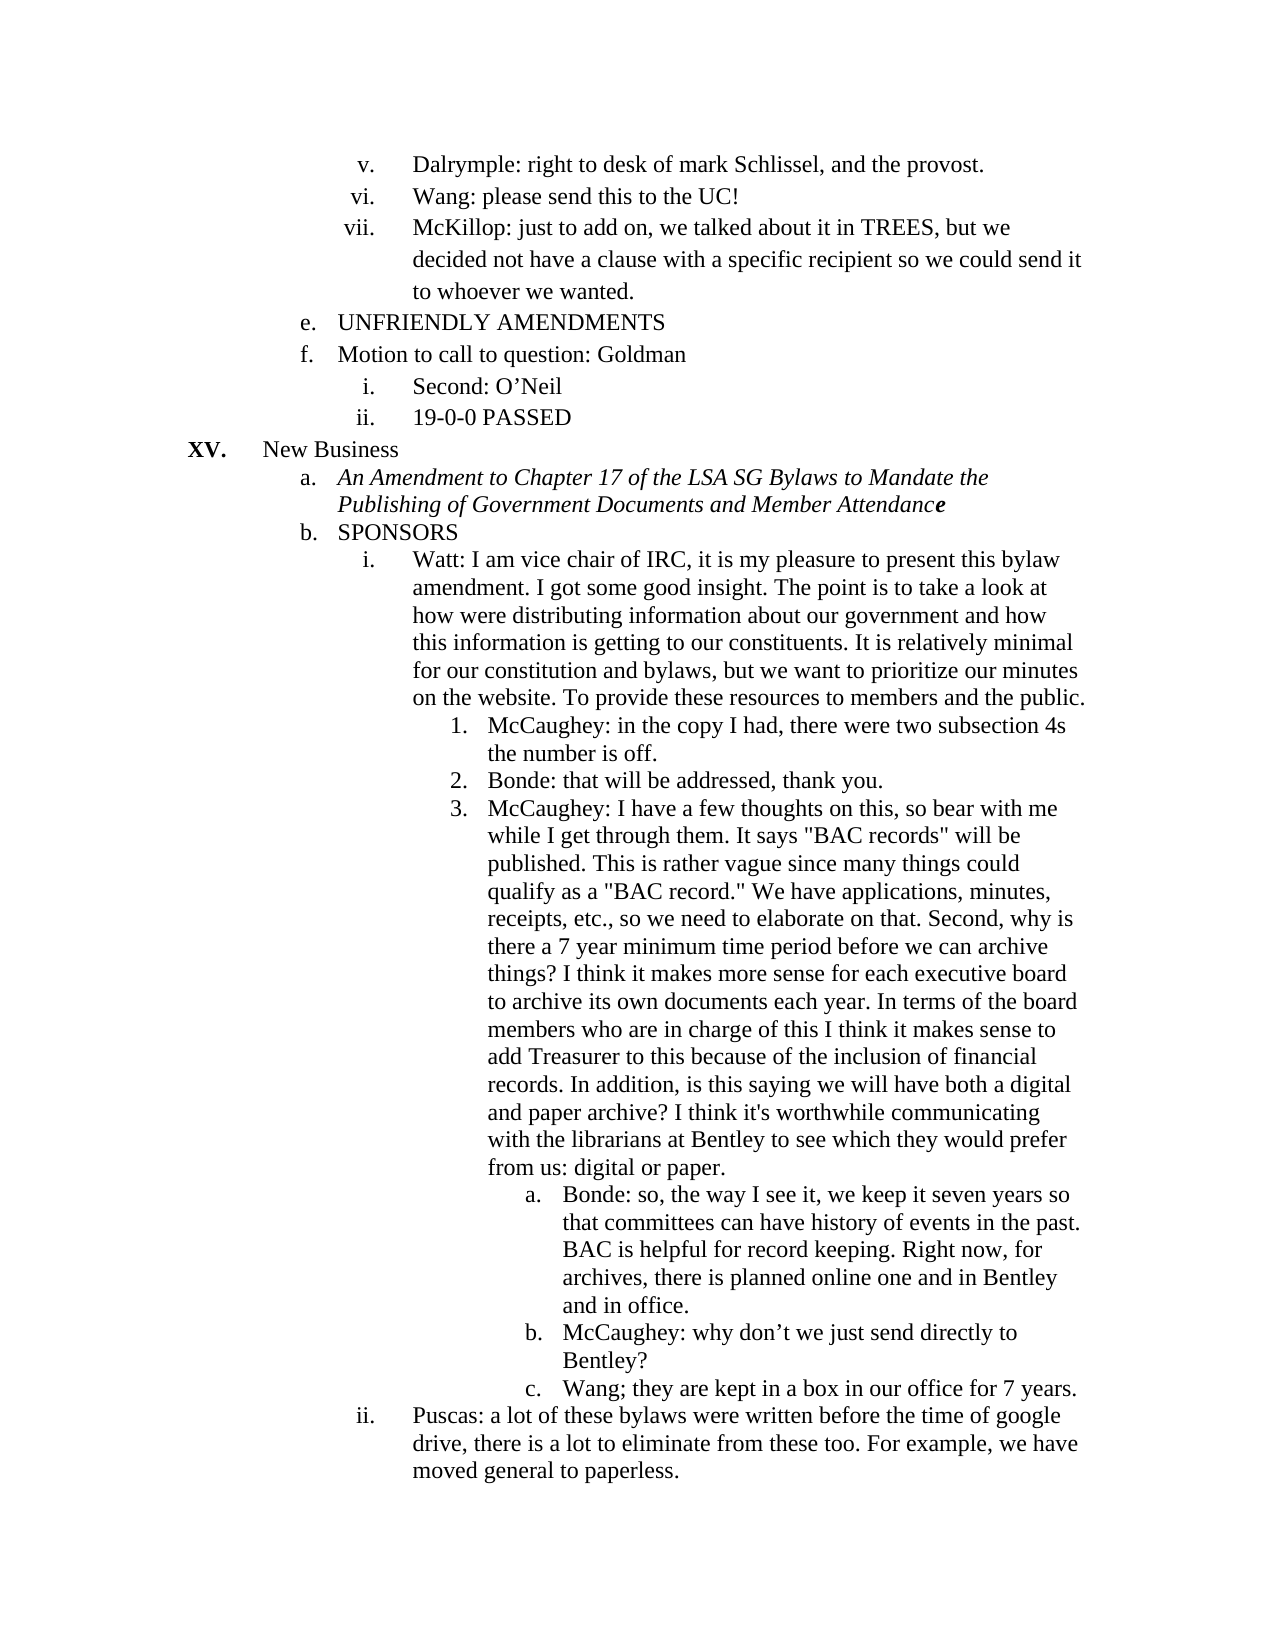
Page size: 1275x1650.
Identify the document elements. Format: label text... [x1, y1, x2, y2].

list Puscas: a lot of these bylaws were written before the time of google drive, there is a lot to eliminate from these too. For example, we have moved general to paperless. [375, 1401, 1087, 1484]
list New Business [187, 435, 1087, 463]
list An Amendment to Chapter 17 of the LSA SG Bylaws to Mandate the Publishing of Government Documents and Member Attendance [300, 463, 1087, 518]
list SPONSORS [300, 518, 1087, 545]
list Bonde: so, the way I see it, we keep it seven years so that committees can have history of events in the past. BAC is helpful for record keeping. Right now, for archives, there is planned online one and in Bentley and in office. [525, 1180, 1087, 1318]
list Dalrymple: right to desk of mark Schlissel, and the provost. [375, 150, 1087, 178]
list McCaughey: why don’t we just send directly to Bentley? [525, 1318, 1087, 1373]
list Bonde: that will be addressed, thank you. [450, 766, 1087, 794]
list 19-0-0 PASSED [375, 403, 1087, 431]
list Wang; they are kept in a box in our office for 7 years. [525, 1373, 1087, 1401]
list McCaughey: I have a few thoughts on this, so bear with me while I get through them. It says "BAC records" will be published. This is rather vague since many things could qualify as a "BAC record." We have applications, minutes, receipts, etc., so we need to elaborate on that. Second, why is there a 7 year minimum time period before we can archive things? I think it makes more sense for each executive board to archive its own documents each year. In terms of the board members who are in charge of this I think it makes sense to add Treasurer to this because of the inclusion of financial records. In addition, is this saying we will have both a digital and paper archive? I think it's worthwhile communicating with the librarians at Bentley to see which they would prefer from us: digital or paper. [450, 794, 1087, 1180]
list McKillop: just to add on, we talked about it in TREES, but we decided not have a clause with a specific recipient so we could send it to whoever we wanted. [375, 213, 1087, 304]
list Second: O’Neil [375, 372, 1087, 399]
list Watt: I am vice chair of IRC, it is my pleasure to present this bylaw amendment. I got some good insight. The point is to take a look at how were distributing information about our government and how this information is getting to our constituents. It is relatively minimal for our constitution and bylaws, but we want to prioritize our minutes on the website. To provide these resources to members and the public. [375, 545, 1087, 711]
list McCaughey: in the copy I had, there were two subsection 4s the number is off. [450, 711, 1087, 766]
list UNFRIENDLY AMENDMENTS [300, 308, 1087, 336]
list Motion to call to question: Goldman [300, 340, 1087, 368]
list Wang: please send this to the UC! [375, 182, 1087, 209]
